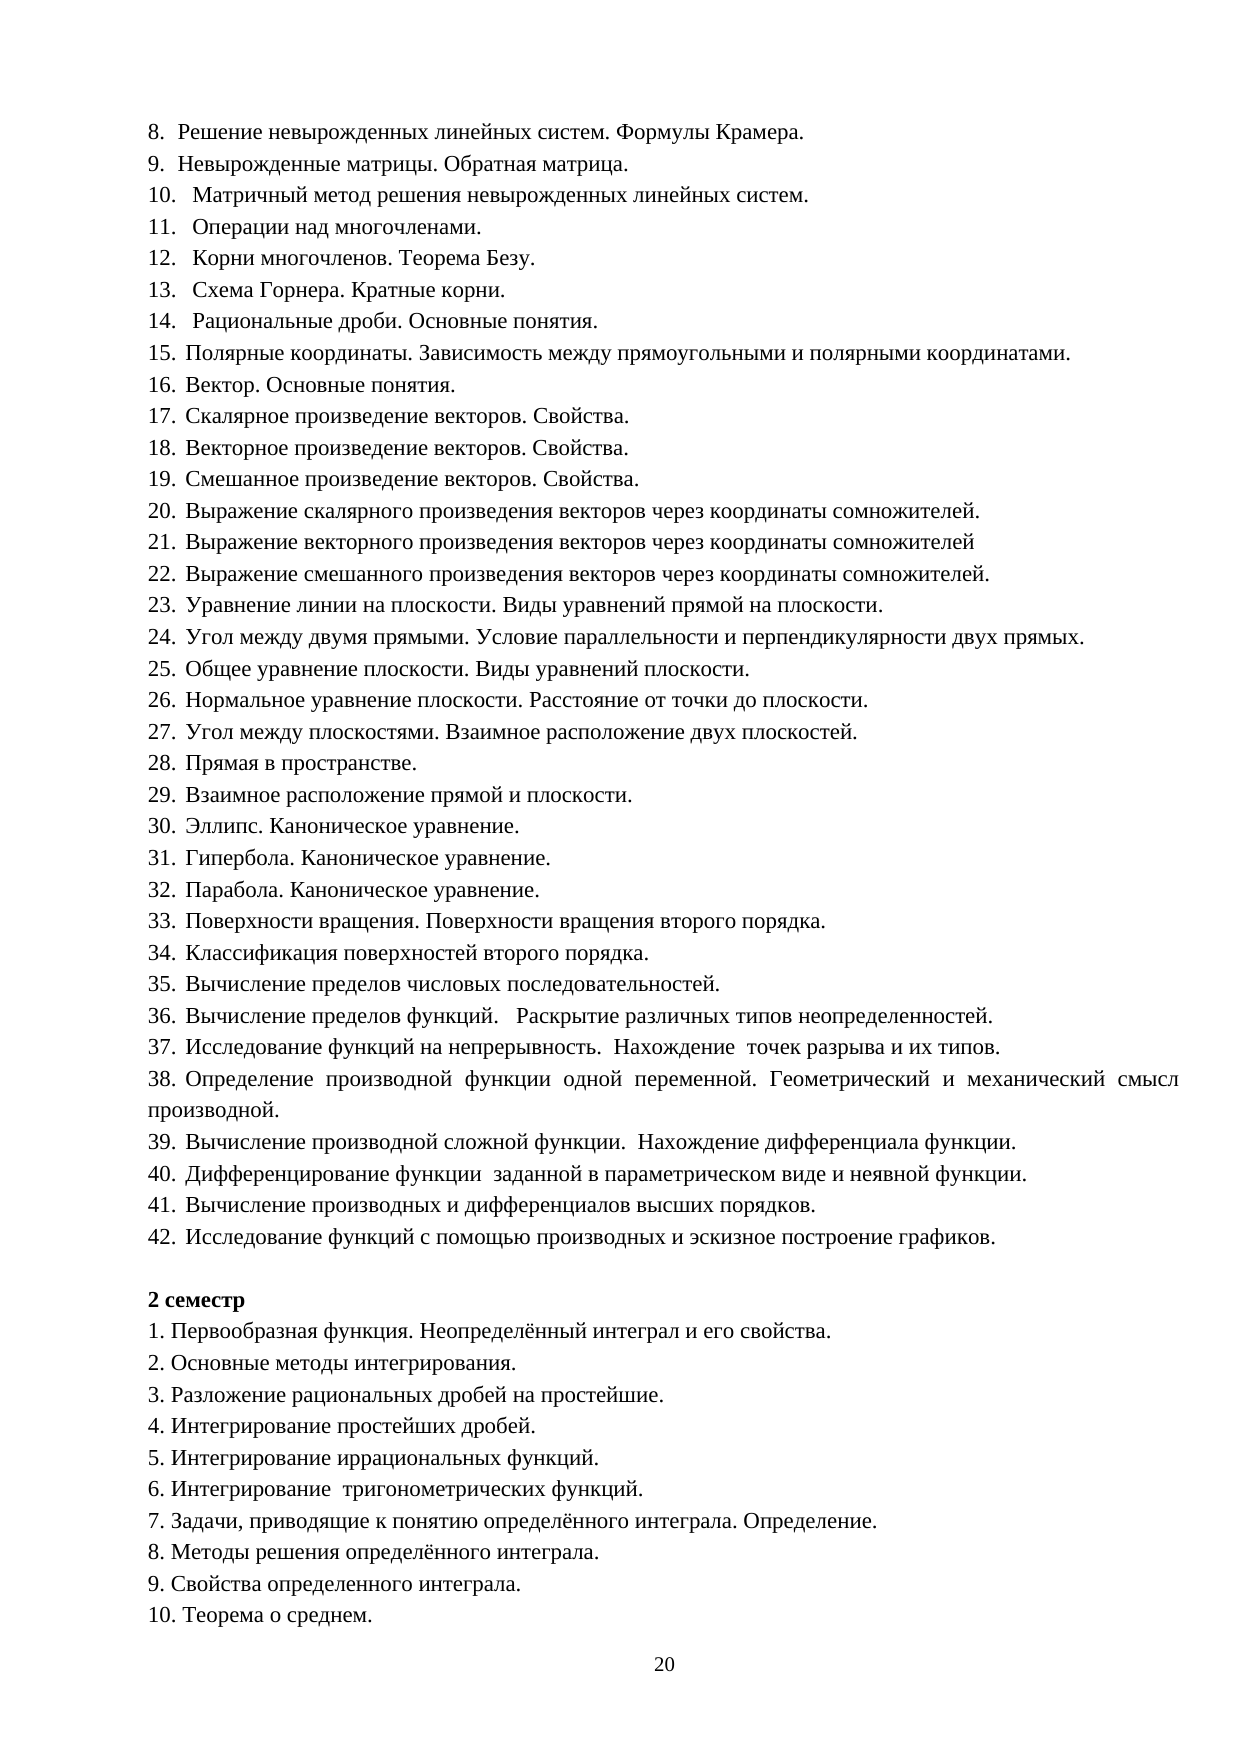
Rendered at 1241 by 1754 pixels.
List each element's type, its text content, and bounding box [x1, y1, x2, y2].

text 3. Разложение рациональных дробей на простейшие. [148, 1381, 1181, 1407]
text 5. Интегрирование иррациональных функций. [148, 1444, 1181, 1470]
list Угол между плоскостями. Взаимное расположение двух плоскостей. [148, 718, 1181, 744]
list Гипербола. Каноническое уравнение. [148, 844, 1181, 870]
list Решение невырожденных линейных систем. Формулы Крамера. [148, 118, 1181, 144]
list Вычисление пределов числовых последовательностей. [148, 970, 1181, 997]
list Невырожденные матрицы. Обратная матрица. [148, 150, 1181, 176]
list Классификация поверхностей второго порядка. [148, 939, 1181, 965]
list Исследование функций с помощью производных и эскизное построение графиков. [148, 1223, 1181, 1249]
list Взаимное расположение прямой и плоскости. [148, 781, 1181, 807]
list Вычисление пределов функций. Раскрытие различных типов неопределенностей. [148, 1002, 1181, 1028]
text 8. Методы решения определённого интеграла. [148, 1538, 1181, 1565]
list Эллипс. Каноническое уравнение. [148, 812, 1181, 839]
text 2. Основные методы интегрирования. [148, 1349, 1181, 1375]
text 6. Интегрирование тригонометрических функций. [148, 1475, 1181, 1502]
list Скалярное произведение векторов. Свойства. [148, 402, 1181, 428]
text 7. Задачи, приводящие к понятию определённого интеграла. Определение. [148, 1507, 1181, 1533]
text 1. Первообразная функция. Неопределённый интеграл и его свойства. [148, 1317, 1181, 1344]
text 10. Теорема о среднем. [148, 1602, 1181, 1628]
list Вычисление производной сложной функции. Нахождение дифференциала функции. [148, 1128, 1181, 1154]
list Вектор. Основные понятия. [148, 371, 1181, 397]
list Операции над многочленами. [148, 213, 1181, 239]
text 2 семестр [148, 1286, 1181, 1312]
list Определение производной функции одной переменной. Геометрический и механический смысл производной. [148, 1065, 1181, 1123]
list Рациональные дроби. Основные понятия. [148, 307, 1181, 334]
text 4. Интегрирование простейших дробей. [148, 1412, 1181, 1438]
list Выражение смешанного произведения векторов через координаты сомножителей. [148, 560, 1181, 586]
list Исследование функций на непрерывность. Нахождение точек разрыва и их типов. [148, 1033, 1181, 1060]
text 9. Свойства определенного интеграла. [148, 1570, 1181, 1596]
list Угол между двумя прямыми. Условие параллельности и перпендикулярности двух прямых. [148, 623, 1181, 649]
list Смешанное произведение векторов. Свойства. [148, 465, 1181, 492]
list Выражение скалярного произведения векторов через координаты сомножителей. [148, 497, 1181, 523]
list Общее уравнение плоскости. Виды уравнений плоскости. [148, 655, 1181, 681]
list Выражение векторного произведения векторов через координаты сомножителей [148, 528, 1181, 555]
list Нормальное уравнение плоскости. Расстояние от точки до плоскости. [148, 686, 1181, 713]
list Вычисление производных и дифференциалов высших порядков. [148, 1191, 1181, 1218]
list Матричный метод решения невырожденных линейных систем. [148, 181, 1181, 208]
list Корни многочленов. Теорема Безу. [148, 244, 1181, 271]
list Прямая в пространстве. [148, 749, 1181, 776]
list Поверхности вращения. Поверхности вращения второго порядка. [148, 907, 1181, 933]
list Дифференцирование функции заданной в параметрическом виде и неявной функции. [148, 1160, 1181, 1186]
list Уравнение линии на плоскости. Виды уравнений прямой на плоскости. [148, 592, 1181, 618]
list Векторное произведение векторов. Свойства. [148, 434, 1181, 460]
list Парабола. Каноническое уравнение. [148, 876, 1181, 902]
list Полярные координаты. Зависимость между прямоугольными и полярными координатами. [148, 339, 1181, 365]
list Схема Горнера. Кратные корни. [148, 276, 1181, 302]
